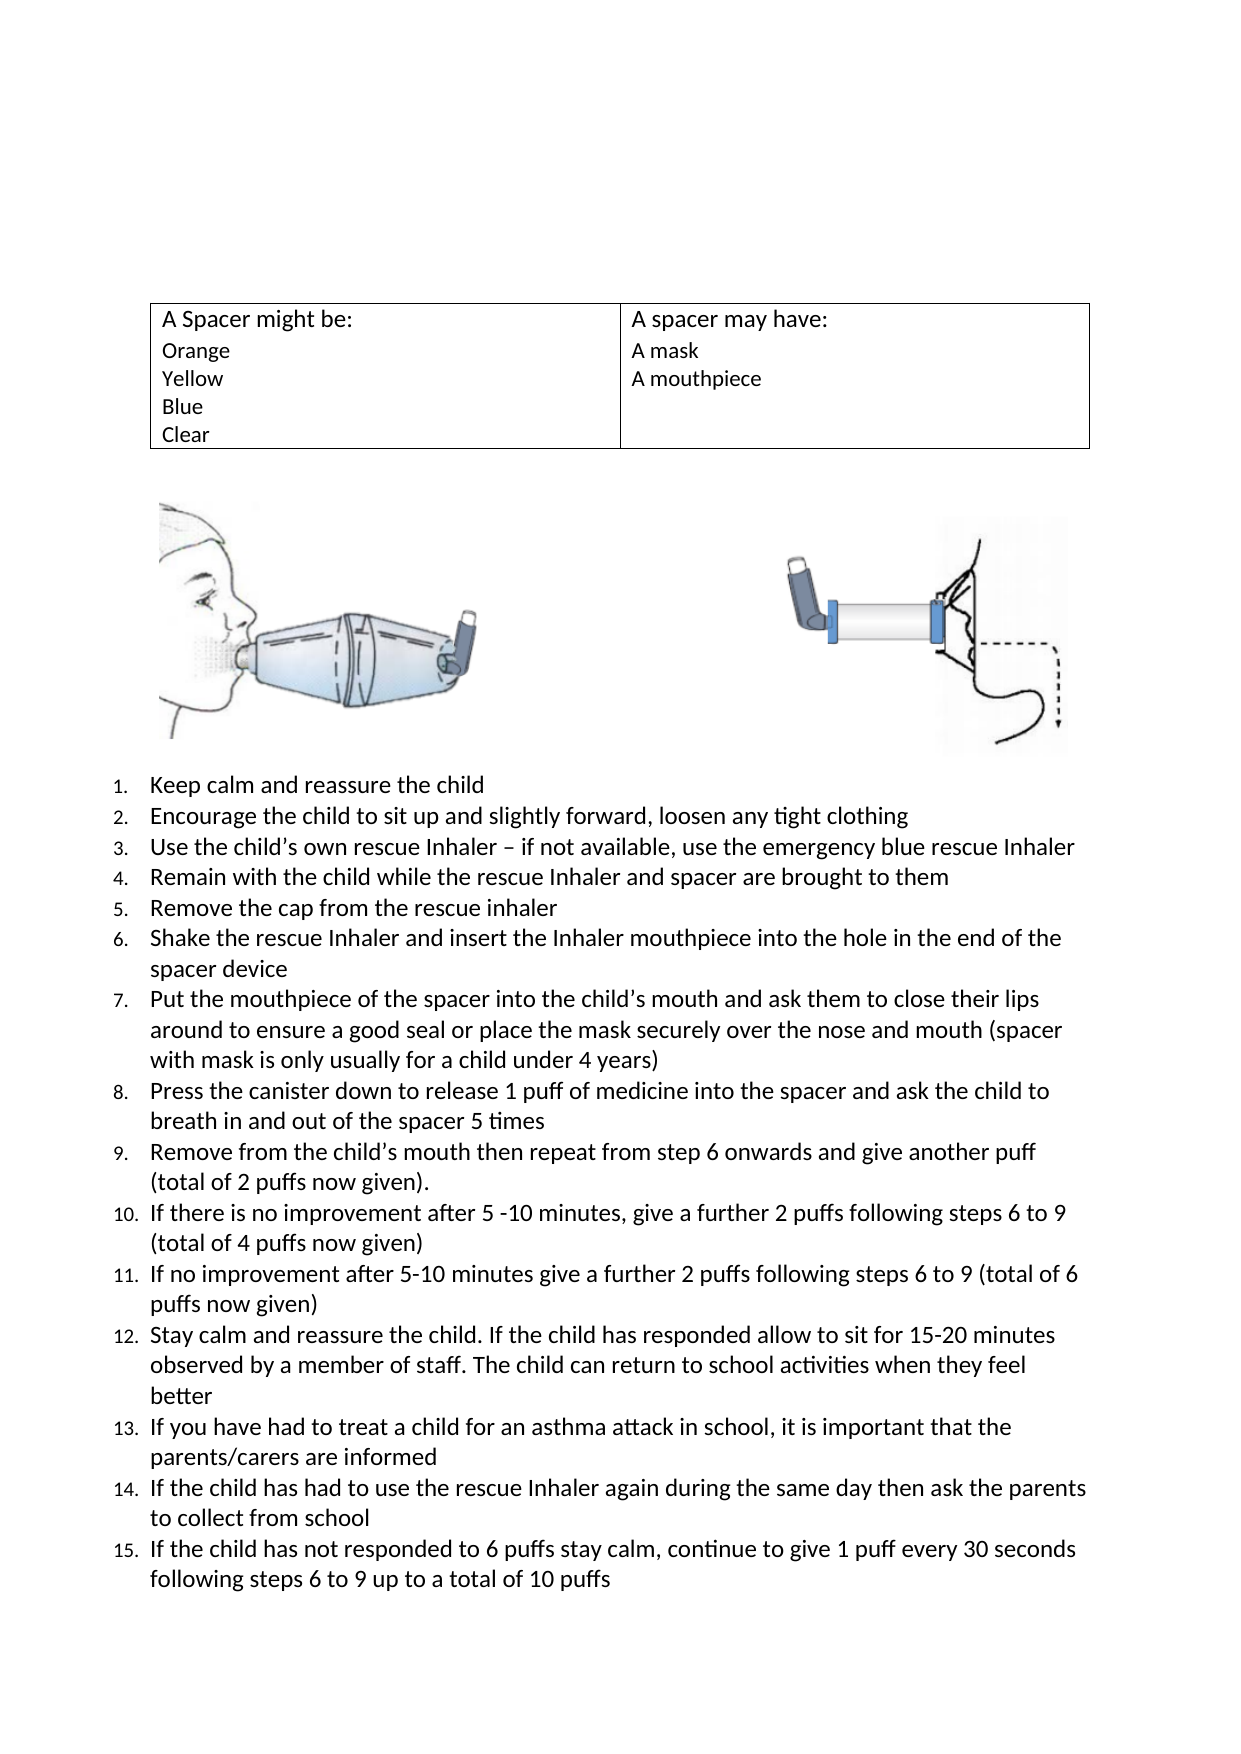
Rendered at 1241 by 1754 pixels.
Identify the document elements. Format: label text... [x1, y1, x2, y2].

table_header A spacer may have: A mask A mouthpiece [621, 304, 1089, 448]
list Stay calm and reassure the child. If the child has responded allow to sit for 15-20 minutes observed by a member of staff. The child can return to school activities when they feel better [113, 1319, 1090, 1411]
list If the child has not responded to 6 puffs stay calm, continue to give 1 puff every 30 seconds following steps 6 to 9 up to a total of 10 puffs [113, 1533, 1090, 1594]
list If the child has had to use the rescue Inhaler again during the same day then ask the parents to collect from school [113, 1472, 1090, 1533]
picture [150, 479, 1084, 770]
list Remain with the child while the rescue Inhaler and spacer are brought to them [113, 861, 1090, 892]
list Use the child’s own rescue Inhaler – if not available, use the emergency blue rescue Inhaler [113, 831, 1090, 861]
list Encourage the child to sit up and slightly forward, loosen any tight clothing [113, 800, 1090, 831]
list Keep calm and reassure the child [112, 770, 1090, 800]
list Put the mouthpiece of the spacer into the child’s mouth and ask them to close their lips around to ensure a good seal or place the mask securely over the nose and mouth (spacer with mask is only usually for a child under 4 years) [113, 983, 1090, 1075]
list Remove the cap from the rescue inhaler [113, 892, 1090, 922]
list Press the canister down to release 1 puff of medicine into the spacer and ask the child to breath in and out of the spacer 5 times [113, 1075, 1090, 1136]
table_header A Spacer might be: Orange Yellow Blue Clear [151, 304, 620, 448]
list If you have had to treat a child for an asthma attack in school, it is important that the parents/carers are informed [113, 1411, 1090, 1472]
list Remove from the child’s mouth then repeat from step 6 onwards and give another puff (total of 2 puffs now given). [113, 1136, 1090, 1197]
list Shake the rescue Inhaler and insert the Inhaler mouthpiece into the hole in the end of the spacer device [113, 922, 1090, 983]
list If there is no improvement after 5 -10 minutes, give a further 2 puffs following steps 6 to 9 (total of 4 puffs now given) [113, 1197, 1090, 1258]
list If no improvement after 5-10 minutes give a further 2 puffs following steps 6 to 9 (total of 6 puffs now given) [113, 1258, 1090, 1319]
